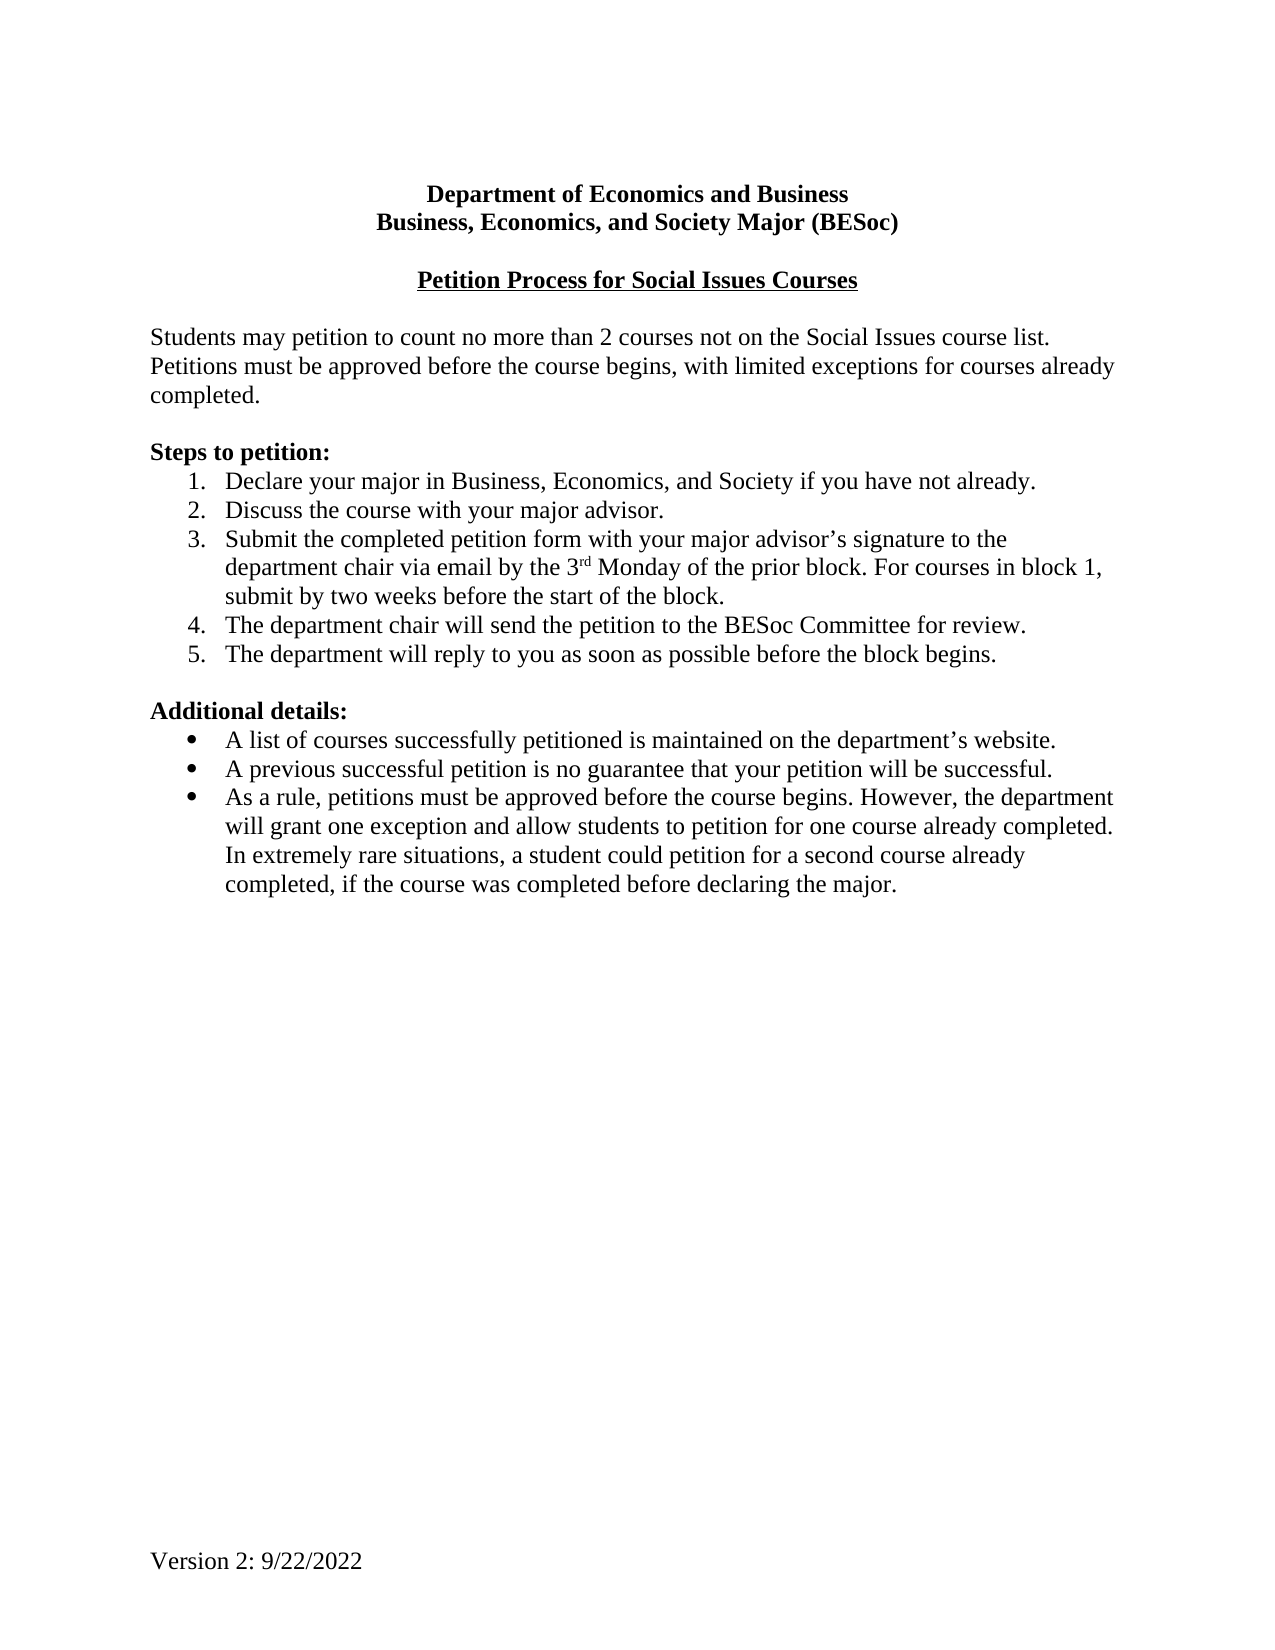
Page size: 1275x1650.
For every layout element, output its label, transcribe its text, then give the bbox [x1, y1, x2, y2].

text Petition Process for Social Issues Courses [150, 265, 1125, 294]
list As a rule, petitions must be approved before the course begins. However, the department will grant one exception and allow students to petition for one course already completed. In extremely rare situations, a student could petition for a second course already completed, if the course was completed before declaring the major. [187, 782, 1125, 897]
text Additional details: [150, 696, 1125, 725]
text Steps to petition: [150, 437, 1125, 466]
list A previous successful petition is no guarantee that your petition will be successful. [187, 754, 1125, 782]
list Submit the completed petition form with your major advisor’s signature to the department chair via email by the 3rd Monday of the prior block. For courses in block 1, submit by two weeks before the start of the block. [187, 524, 1125, 610]
text Department of Economics and Business [150, 179, 1125, 207]
list Declare your major in Business, Economics, and Society if you have not already. [187, 466, 1125, 495]
list A list of courses successfully petitioned is maintained on the department’s website. [187, 725, 1125, 754]
text Business, Economics, and Society Major (BESoc) [150, 207, 1125, 236]
list The department will reply to you as soon as possible before the block begins. [187, 639, 1125, 667]
list Discuss the course with your major advisor. [187, 495, 1125, 524]
list The department chair will send the petition to the BESoc Committee for review. [187, 610, 1125, 639]
text Students may petition to count no more than 2 courses not on the Social Issues course list. Petitions must be approved before the course begins, with limited exceptions for courses already completed. [150, 322, 1125, 409]
